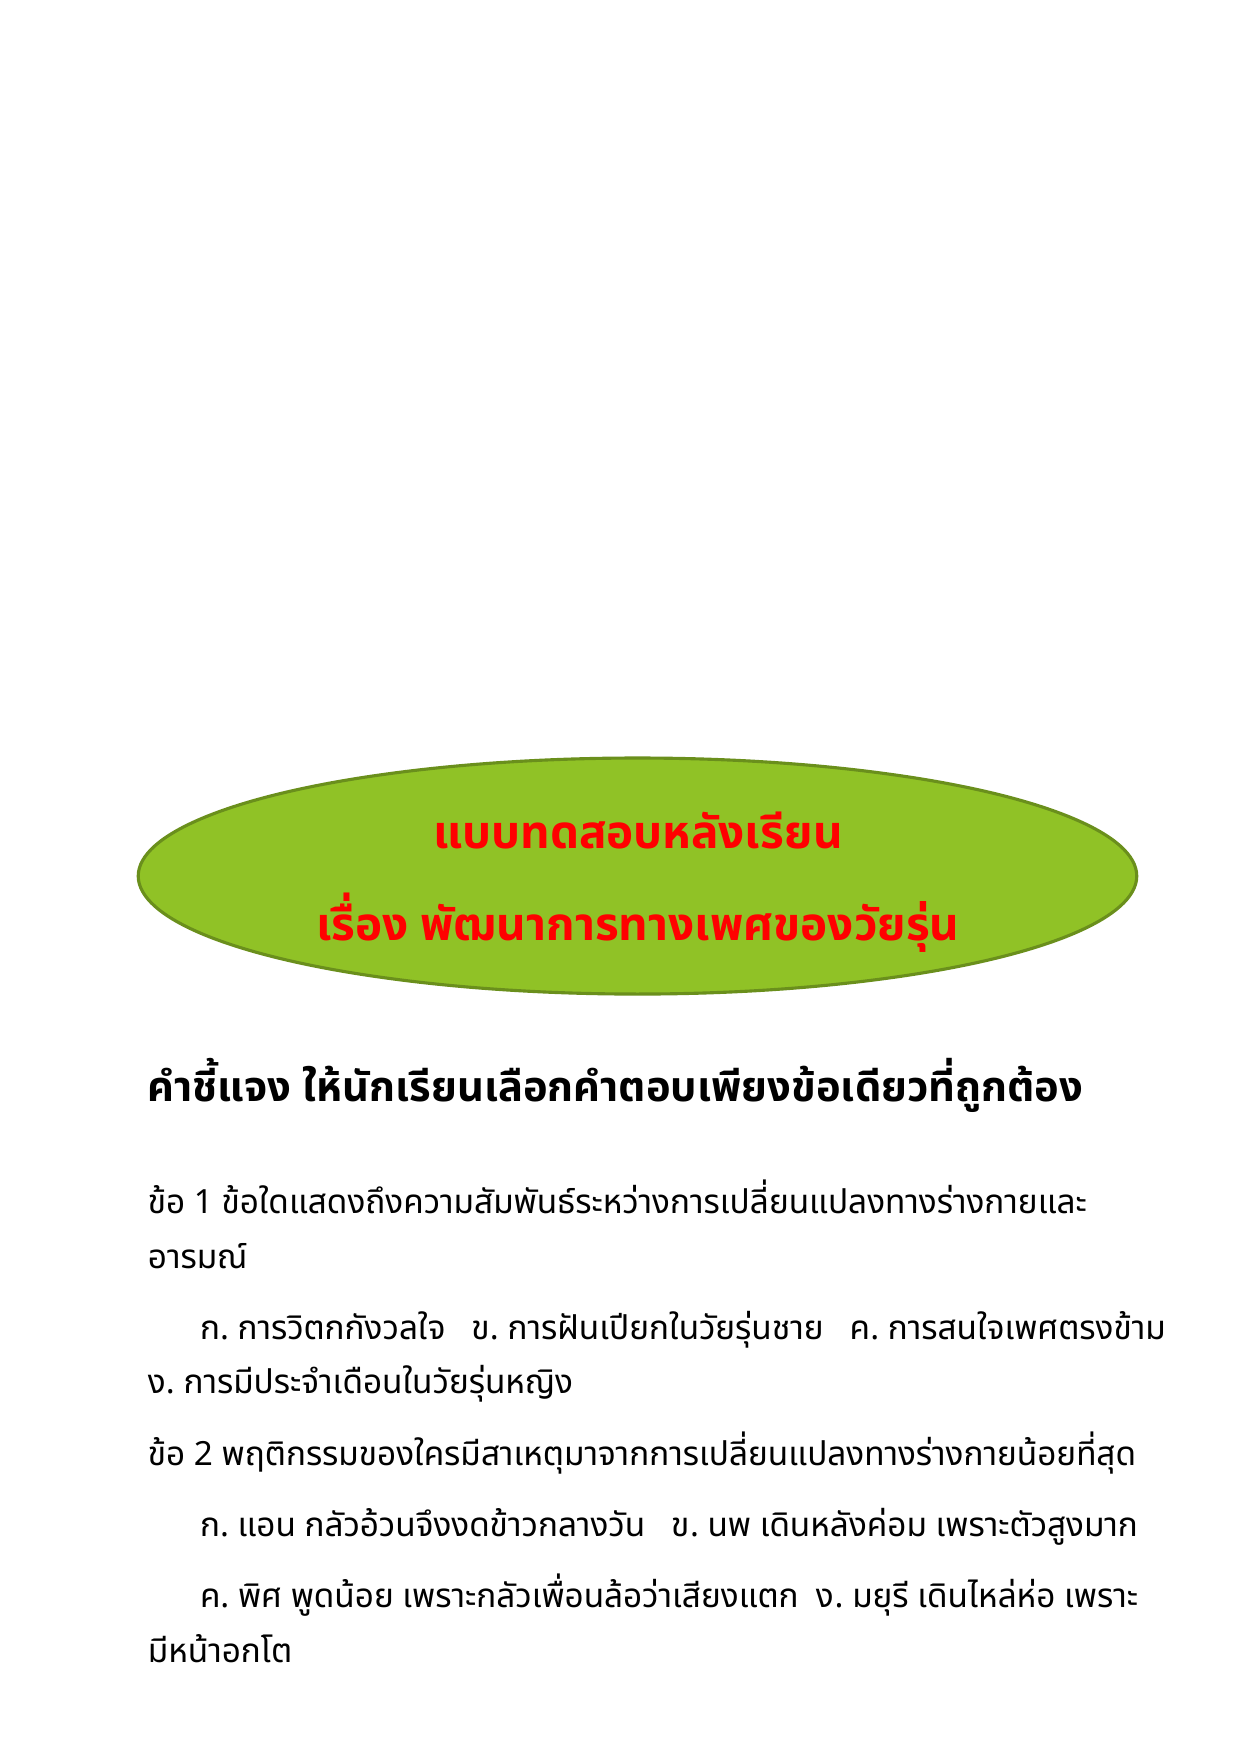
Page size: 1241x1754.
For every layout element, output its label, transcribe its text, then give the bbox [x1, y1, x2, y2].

text ข้อ 2 พฤติกรรมของใครมีสาเหตุมาจากการเปลี่ยนแปลงทางร่างกายน้อยที่สุด [148, 1429, 1181, 1480]
text ก. การวิตกกังวลใจ ข. การฝันเปียกในวัยรุ่นชาย ค. การสนใจเพศตรงข้าม ง. การมีประจำเดือนในวัยรุ่นหญิง [148, 1304, 1181, 1409]
text ข้อ 1 ข้อใดแสดงถึงความสัมพันธ์ระหว่างการเปลี่ยนแปลงทางร่างกายและอารมณ์ [148, 1178, 1181, 1283]
text คำชี้แจง ให้นักเรียนเลือกคำตอบเพียงข้อเดียวที่ถูกต้อง [148, 1057, 1181, 1120]
text ก. แอน กลัวอ้วนจึงงดข้าวกลางวัน ข. นพ เดินหลังค่อม เพราะตัวสูงมาก [148, 1501, 1181, 1551]
text ค. พิศ พูดน้อย เพราะกลัวเพื่อนล้อว่าเสียงแตก ง. มยุรี เดินไหล่ห่อ เพราะมีหน้าอกโต [148, 1572, 1181, 1677]
